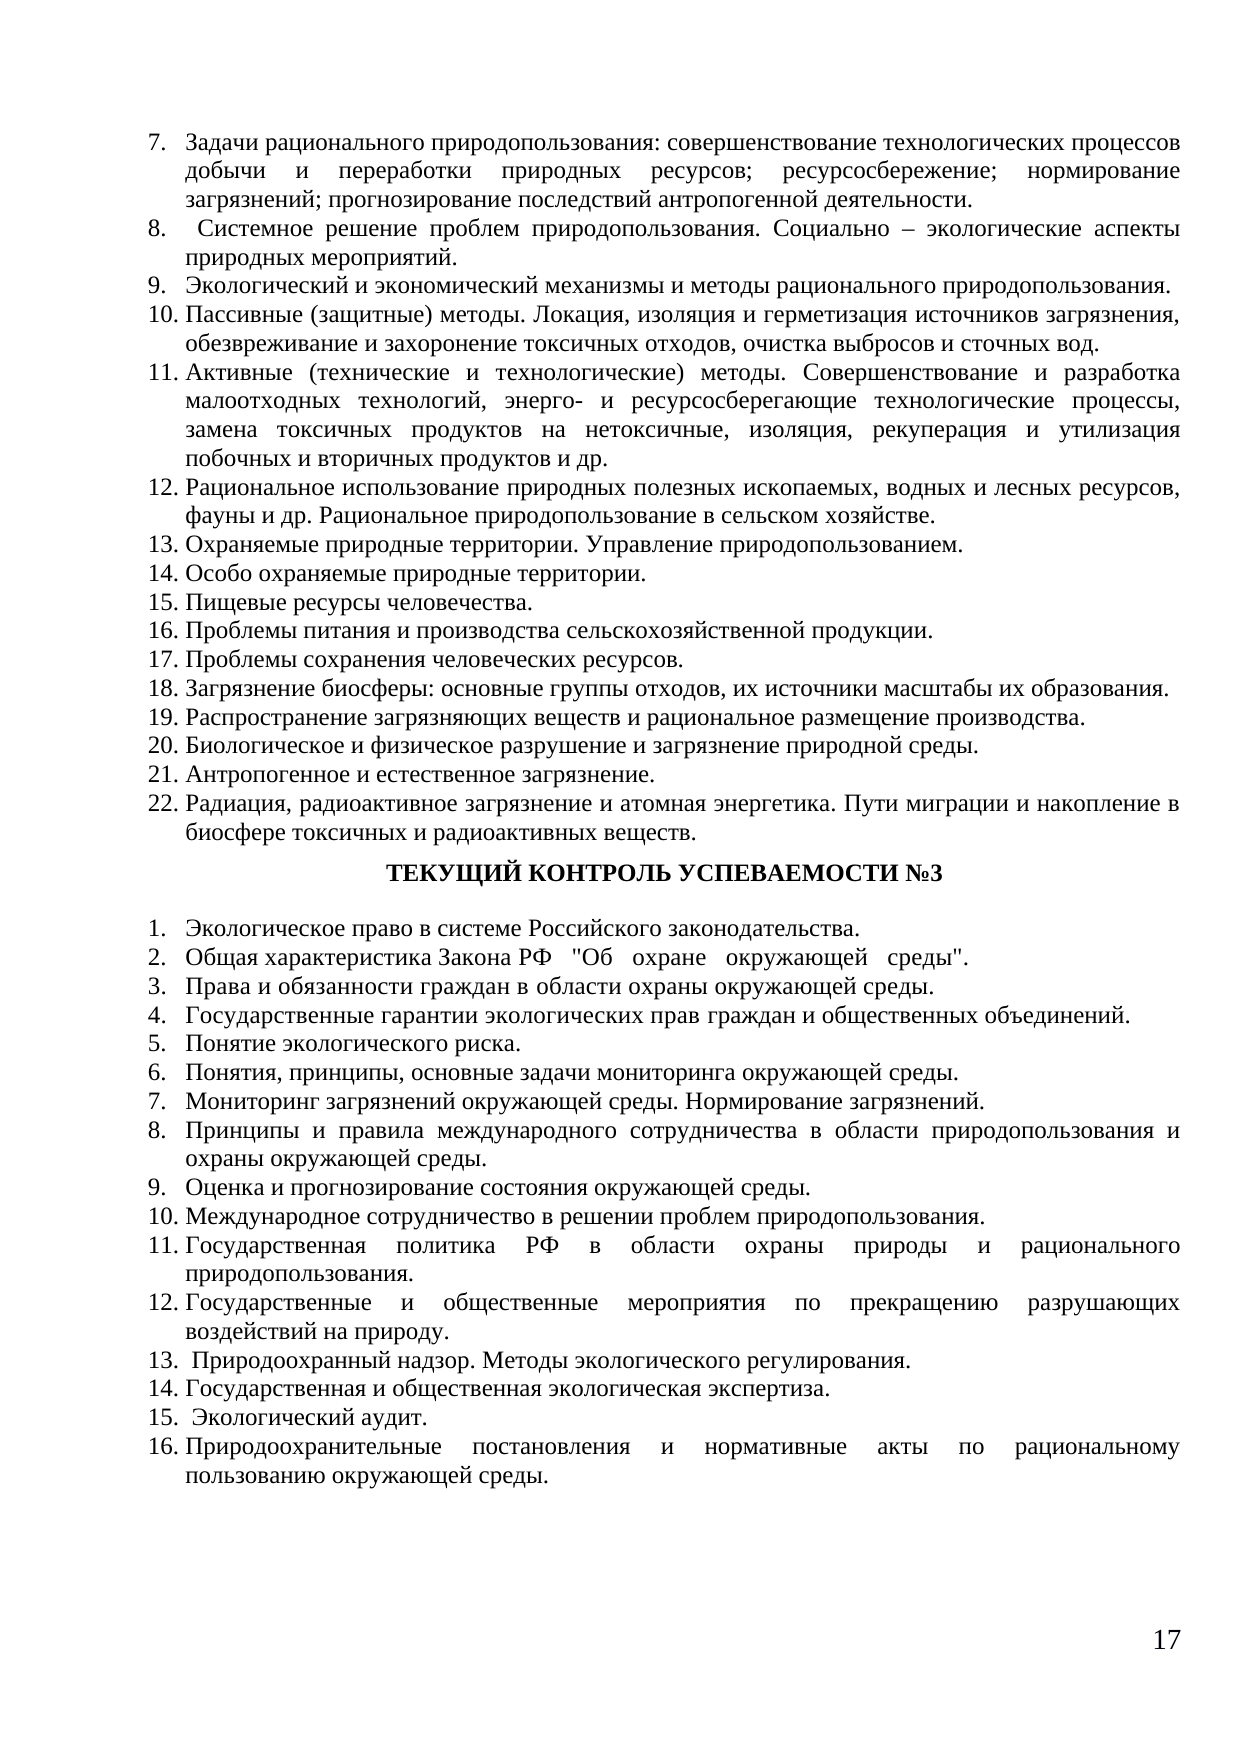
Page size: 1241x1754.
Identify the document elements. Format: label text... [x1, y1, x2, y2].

list Экологическое право в системе Российского законодательства. [148, 913, 1181, 942]
list Экологический и экономический механизмы и методы рационального природопользования. [148, 270, 1181, 299]
list Биологическое и физическое разрушение и загрязнение природной среды. [148, 730, 1181, 759]
list Природоохранительные постановления и нормативные акты по рациональному пользованию окружающей среды. [148, 1431, 1181, 1488]
list Принципы и правила международного сотрудничества в области природопользования и охраны окружающей среды. [148, 1115, 1181, 1172]
list Мониторинг загрязнений окружающей среды. Нормирование загрязнений. [148, 1086, 1181, 1115]
list Природоохранный надзор. Методы экологического регулирования. [148, 1345, 1181, 1373]
list Права и обязанности граждан в области охраны окружающей среды. [148, 971, 1181, 1000]
list Охраняемые природные территории. Управление природопользованием. [148, 529, 1181, 558]
list Рациональное использование природных полезных ископаемых, водных и лесных ресурсов, фауны и др. Рациональное природопользование в сельском хозяйстве. [148, 472, 1181, 529]
list Международное сотрудничество в решении проблем природопользования. [148, 1201, 1181, 1230]
list Государственные гарантии экологических прав граждан и общественных объединений. [148, 1000, 1181, 1028]
text ТЕКУЩИЙ КОНТРОЛЬ УСПЕВАЕМОСТИ №3 [148, 858, 1181, 887]
list Особо охраняемые природные территории. [148, 558, 1181, 587]
list Понятия, принципы, основные задачи мониторинга окружающей среды. [148, 1057, 1181, 1086]
list Распространение загрязняющих веществ и рациональное размещение производства. [148, 702, 1181, 730]
list Пищевые ресурсы человечества. [148, 587, 1181, 615]
list Проблемы питания и производства сельскохозяйственной продукции. [148, 615, 1181, 644]
list Загрязнение биосферы: основные группы отходов, их источники масштабы их образования. [148, 673, 1181, 702]
list Государственная и общественная экологическая экспертиза. [148, 1373, 1181, 1402]
list Государственные и общественные мероприятия по прекращению разрушающих воздействий на природу. [148, 1287, 1181, 1345]
list Экологический аудит. [148, 1402, 1181, 1431]
list Общая характеристика Закона РФ "Об охране окружающей среды". [148, 942, 1181, 971]
list Понятие экологического риска. [148, 1028, 1181, 1057]
list Пассивные (защитные) методы. Локация, изоляция и герметизация источников загрязнения, обезвреживание и захоронение токсичных отходов, очистка выбросов и сточных вод. [148, 299, 1181, 357]
list Государственная политика РФ в области охраны природы и рационального природопользования. [148, 1230, 1181, 1287]
list Задачи рационального природопользования: совершенствование технологических процессов добычи и переработки природных ресурсов; ресурсосбережение; нормирование загрязнений; прогнозирование последствий антропогенной деятельности. [148, 127, 1181, 213]
list Антропогенное и естественное загрязнение. [148, 759, 1181, 788]
list Системное решение проблем природопользования. Социально – экологические аспекты природных мероприятий. [148, 213, 1181, 270]
list Проблемы сохранения человеческих ресурсов. [148, 644, 1181, 673]
list Активные (технические и технологические) методы. Совершенствование и разработка малоотходных технологий, энерго- и ресурсосберегающие технологические процессы, замена токсичных продуктов на нетоксичные, изоляция, рекуперация и утилизация побочных и вторичных продуктов и др. [148, 357, 1181, 472]
list Радиация, радиоактивное загрязнение и атомная энергетика. Пути миграции и накопление в биосфере токсичных и радиоактивных веществ. [148, 788, 1181, 845]
list Оценка и прогнозирование состояния окружающей среды. [148, 1172, 1181, 1201]
